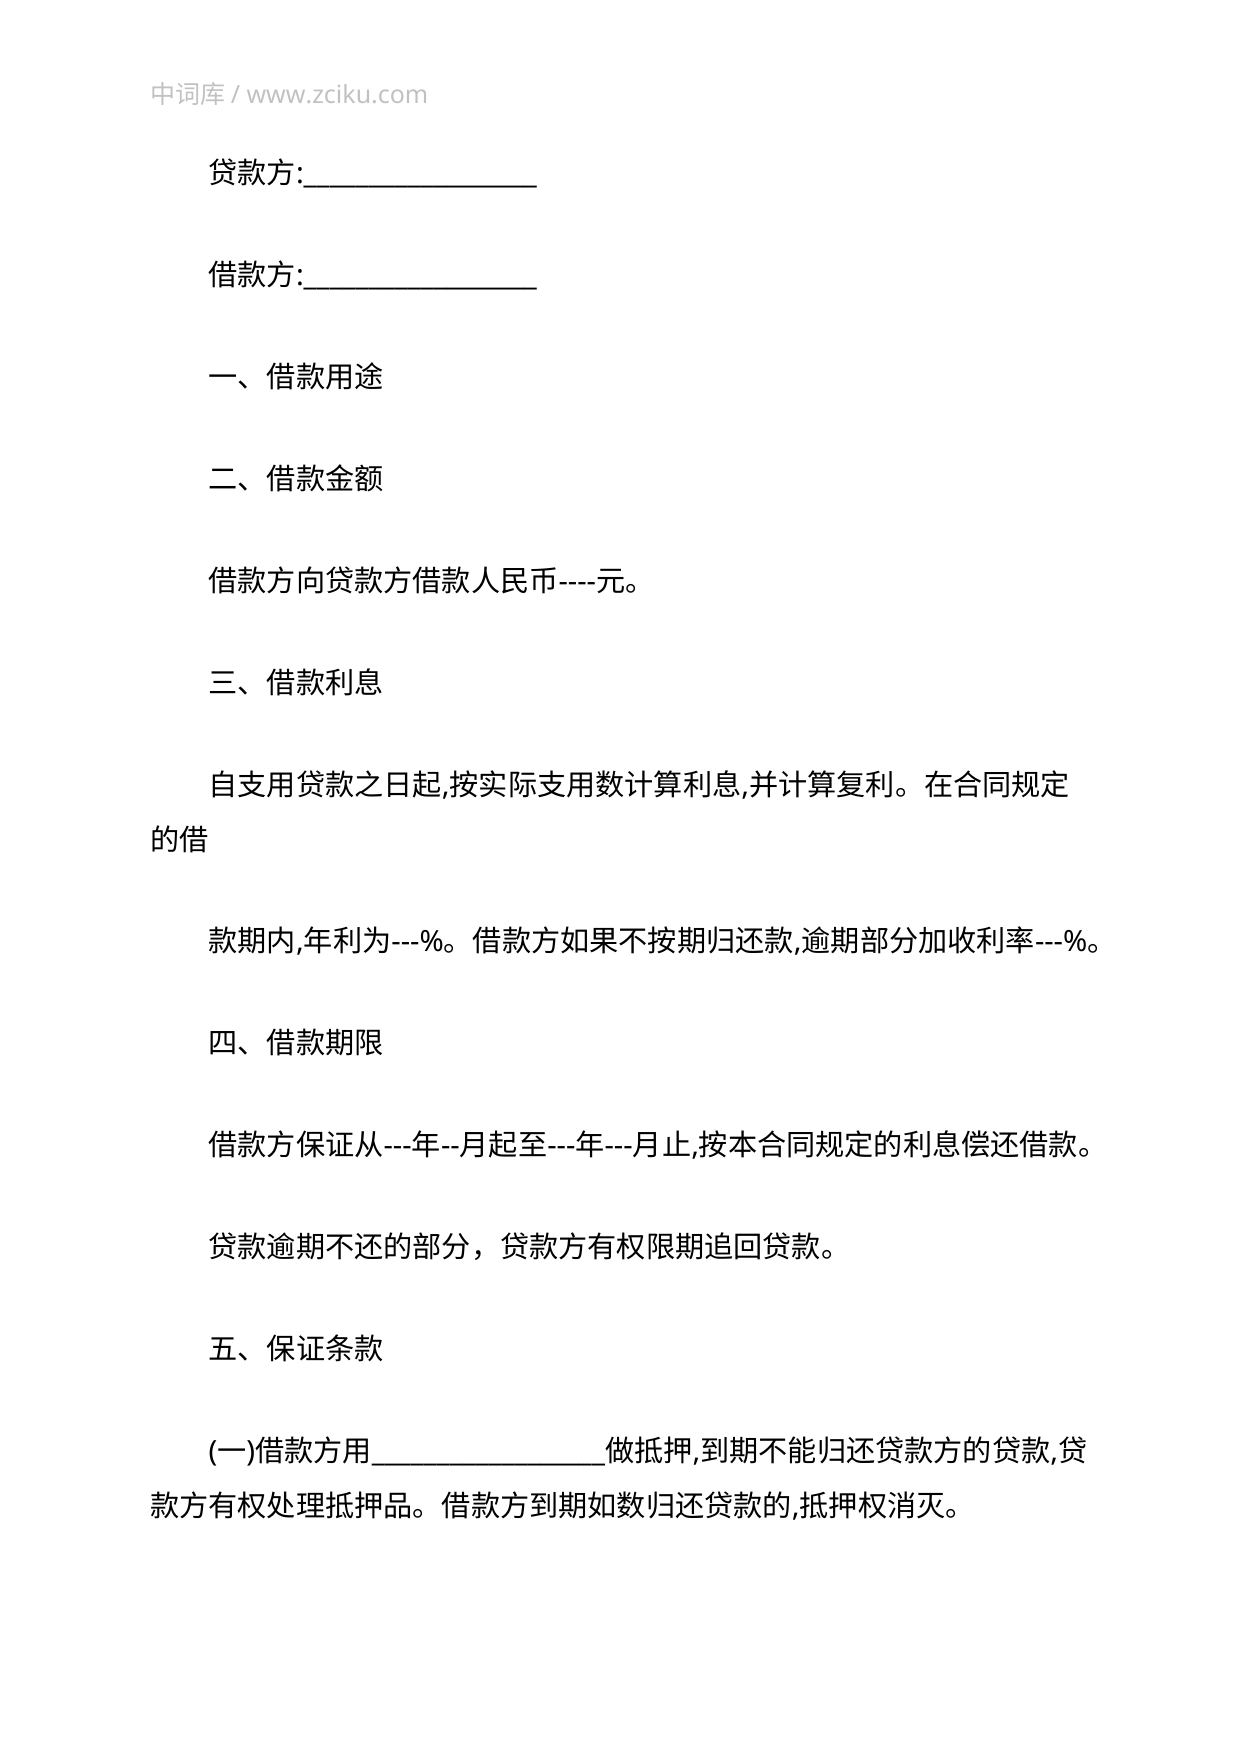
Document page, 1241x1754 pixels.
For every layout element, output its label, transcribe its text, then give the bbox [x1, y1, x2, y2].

text 借款方向贷款方借款人民币----元。 [150, 557, 1090, 600]
text 一、借款用途 [150, 354, 1090, 396]
text 借款方:__________________ [150, 252, 1090, 294]
text (一)借款方用__________________做抵押,到期不能归还贷款方的贷款,贷款方有权处理抵押品。借款方到期如数归还贷款的,抵押权消灭。 [150, 1427, 1090, 1525]
text 借款方保证从---年--月起至---年---月止,按本合同规定的利息偿还借款。 [150, 1122, 1090, 1164]
text 贷款方:__________________ [150, 150, 1090, 192]
text 自支用贷款之日起,按实际支用数计算利息,并计算复利。在合同规定的借 [150, 761, 1090, 858]
text 贷款逾期不还的部分，贷款方有权限期追回贷款。 [150, 1224, 1090, 1266]
text 三、借款利息 [150, 659, 1090, 702]
text 二、借款金额 [150, 456, 1090, 498]
text 款期内,年利为---%。借款方如果不按期归还款,逾期部分加收利率---%。 [150, 918, 1090, 960]
text 五、保证条款 [150, 1326, 1090, 1368]
text 四、借款期限 [150, 1020, 1090, 1062]
